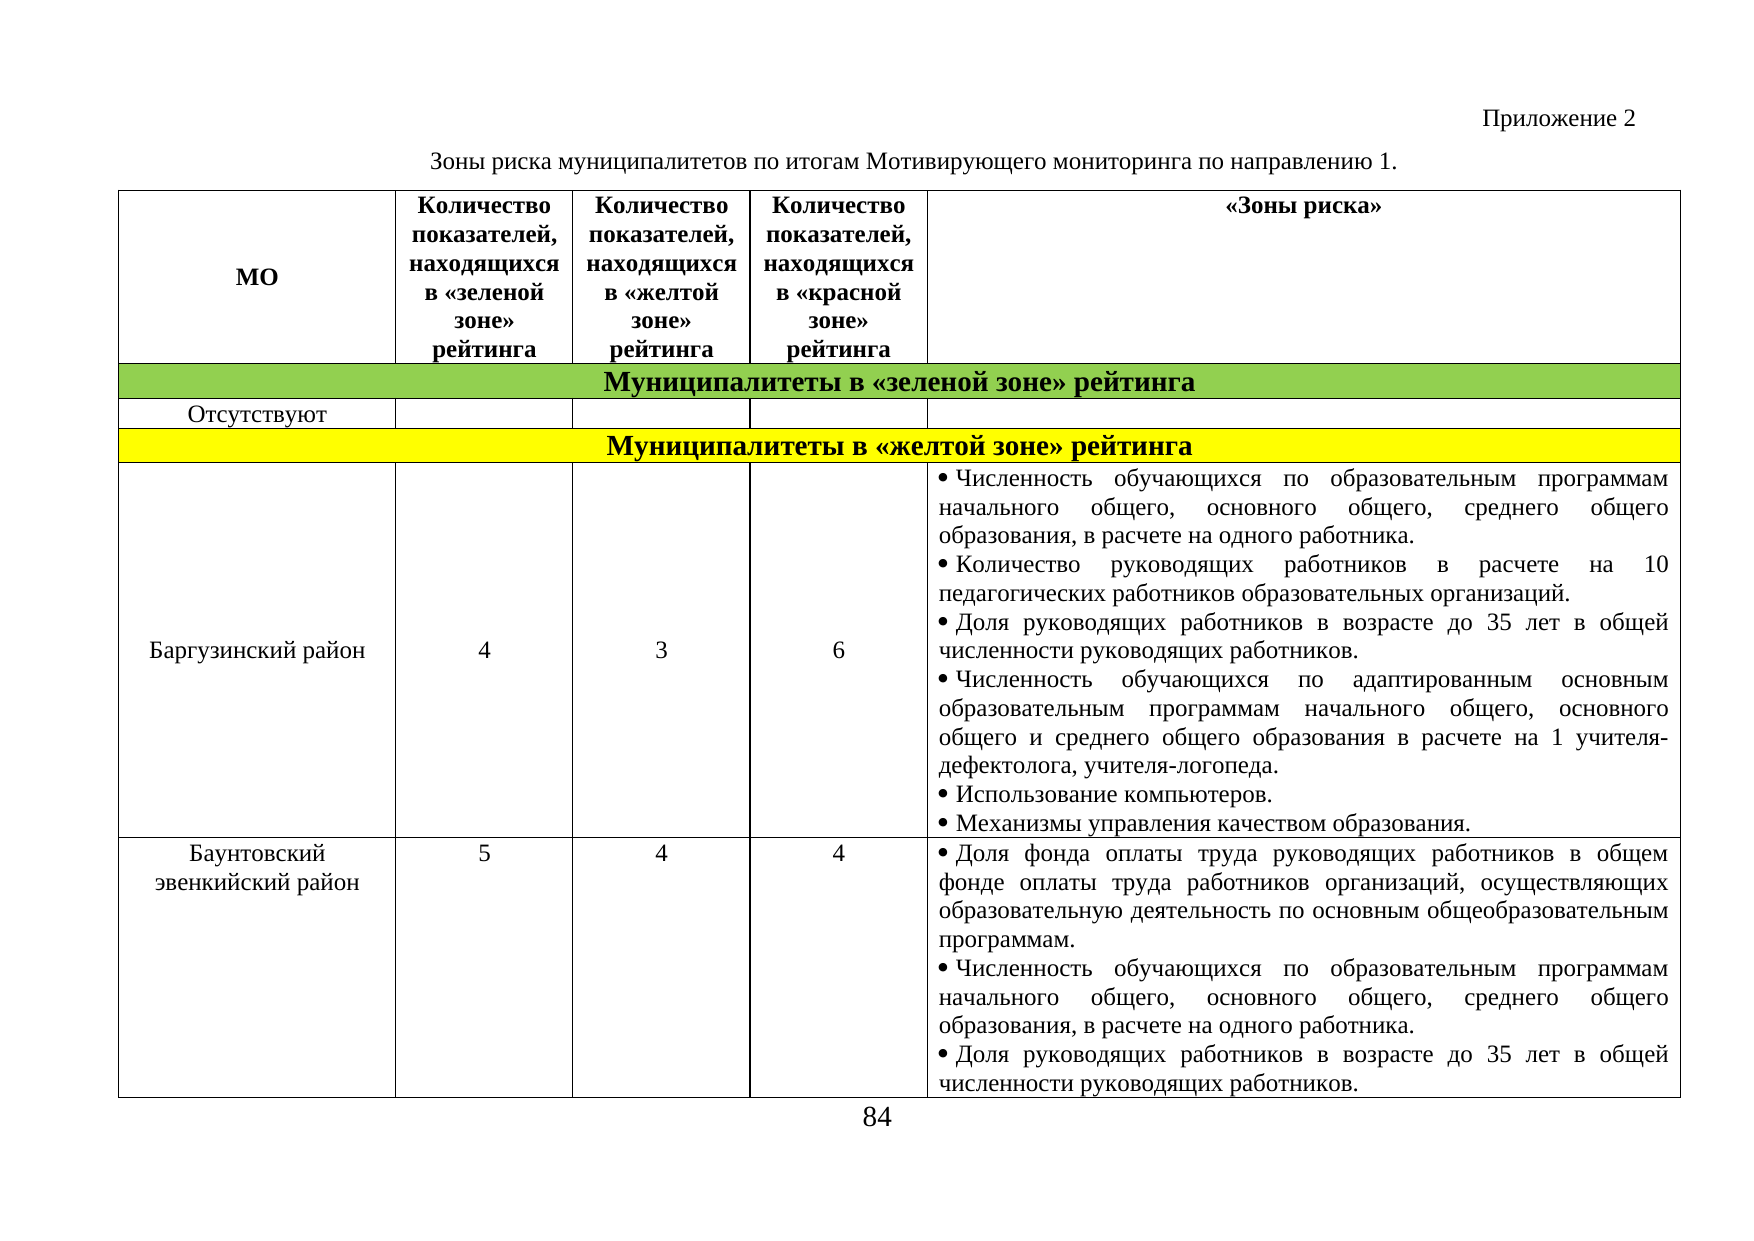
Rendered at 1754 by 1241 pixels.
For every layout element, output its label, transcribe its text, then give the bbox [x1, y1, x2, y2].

text Зоны риска муниципалитетов по итогам Мотивирующего мониторинга по направлению 1. [118, 146, 1636, 175]
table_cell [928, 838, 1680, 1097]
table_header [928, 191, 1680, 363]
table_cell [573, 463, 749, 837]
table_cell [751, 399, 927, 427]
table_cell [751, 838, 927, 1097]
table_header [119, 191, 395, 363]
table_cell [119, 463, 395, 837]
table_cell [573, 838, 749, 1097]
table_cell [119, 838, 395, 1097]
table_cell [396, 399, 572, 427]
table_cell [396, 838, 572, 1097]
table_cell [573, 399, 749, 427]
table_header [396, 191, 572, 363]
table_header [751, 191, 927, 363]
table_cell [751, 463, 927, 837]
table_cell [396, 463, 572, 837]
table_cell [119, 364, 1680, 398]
text Приложение 2 [118, 103, 1636, 132]
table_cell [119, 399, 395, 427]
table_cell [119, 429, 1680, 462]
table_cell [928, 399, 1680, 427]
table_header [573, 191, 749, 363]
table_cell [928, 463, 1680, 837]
